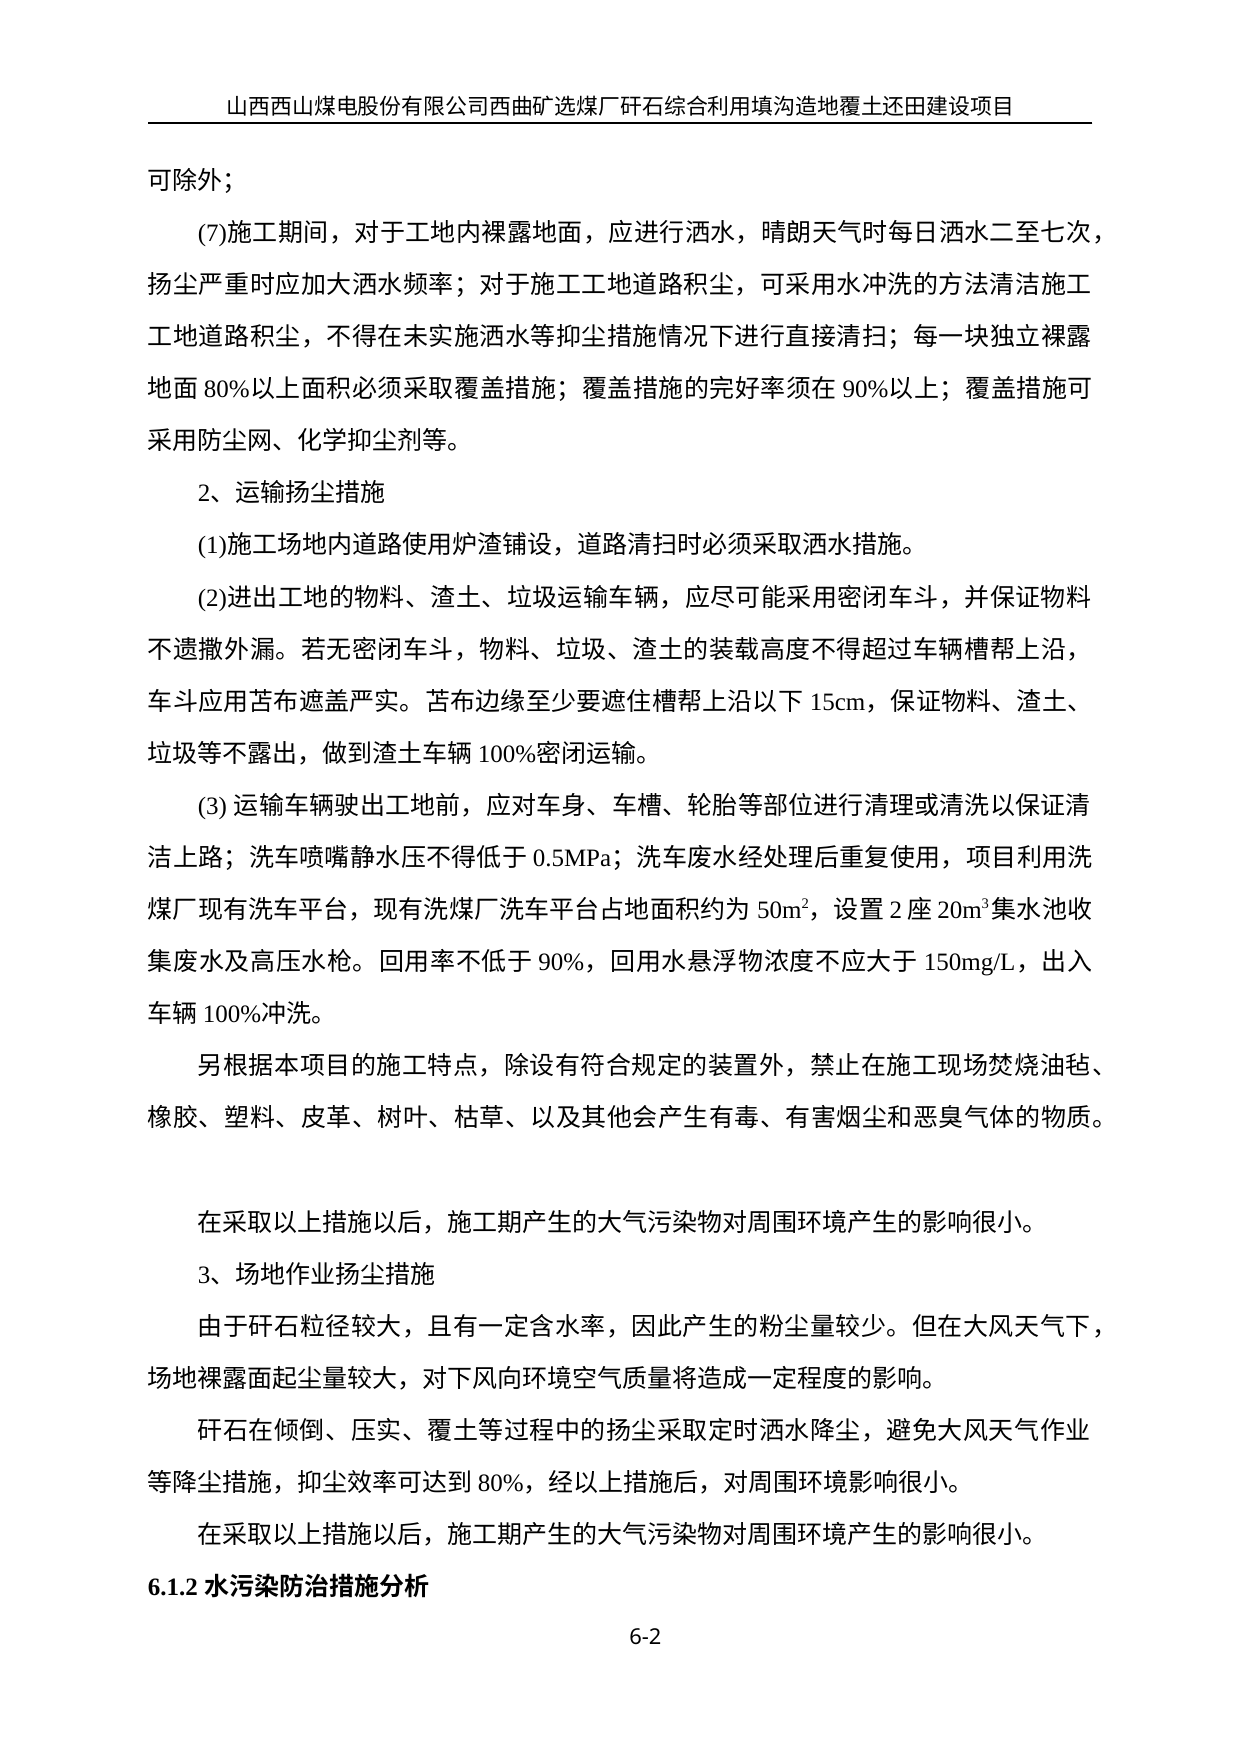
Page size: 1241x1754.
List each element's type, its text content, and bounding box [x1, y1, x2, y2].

text (7)施工期间，对于工地内裸露地面，应进行洒水，晴朗天气时每日洒水二至七次，扬尘严重时应加大洒水频率；对于施工工地道路积尘，可采用水冲洗的方法清洁施工工地道路积尘，不得在未实施洒水等抑尘措施情况下进行直接清扫；每一块独立裸露地面80%以上面积必须采取覆盖措施；覆盖措施的完好率须在90%以上；覆盖措施可采用防尘网、化学抑尘剂等。 [148, 200, 1092, 460]
text 在采取以上措施以后，施工期产生的大气污染物对周围环境产生的影响很小。 [148, 1189, 1092, 1241]
text 由于矸石粒径较大，且有一定含水率，因此产生的粉尘量较少。但在大风天气下，场地裸露面起尘量较大，对下风向环境空气质量将造成一定程度的影响。 [148, 1293, 1092, 1398]
text 另根据本项目的施工特点，除设有符合规定的装置外，禁止在施工现场焚烧油毡、橡胶、塑料、皮革、树叶、枯草、以及其他会产生有毒、有害烟尘和恶臭气体的物质。 [148, 1033, 1092, 1189]
text 矸石在倾倒、压实、覆土等过程中的扬尘采取定时洒水降尘，避免大风天气作业等降尘措施，抑尘效率可达到80%，经以上措施后，对周围环境影响很小。 [148, 1398, 1092, 1502]
text (3) 运输车辆驶出工地前，应对车身、车槽、轮胎等部位进行清理或清洗以保证清洁上路；洗车喷嘴静水压不得低于0.5MPa；洗车废水经处理后重复使用，项目利用洗煤厂现有洗车平台，现有洗煤厂洗车平台占地面积约为50m2，设置2座20m3集水池收集废水及高压水枪。回用率不低于90%，回用水悬浮物浓度不应大于150mg/L，出入车辆100%冲洗。 [148, 773, 1092, 1033]
text 6.1.2 水污染防治措施分析 [148, 1554, 1092, 1606]
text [148, 148, 1092, 200]
text (2)进出工地的物料、渣土、垃圾运输车辆，应尽可能采用密闭车斗，并保证物料不遗撒外漏。若无密闭车斗，物料、垃圾、渣土的装载高度不得超过车辆槽帮上沿，车斗应用苫布遮盖严实。苫布边缘至少要遮住槽帮上沿以下15cm，保证物料、渣土、垃圾等不露出，做到渣土车辆100%密闭运输。 [148, 564, 1092, 773]
text 在采取以上措施以后，施工期产生的大气污染物对周围环境产生的影响很小。 [148, 1502, 1092, 1554]
text (1)施工场地内道路使用炉渣铺设，道路清扫时必须采取洒水措施。 [148, 512, 1092, 564]
text 2、运输扬尘措施 [148, 460, 1092, 512]
text 3、场地作业扬尘措施 [148, 1241, 1092, 1293]
